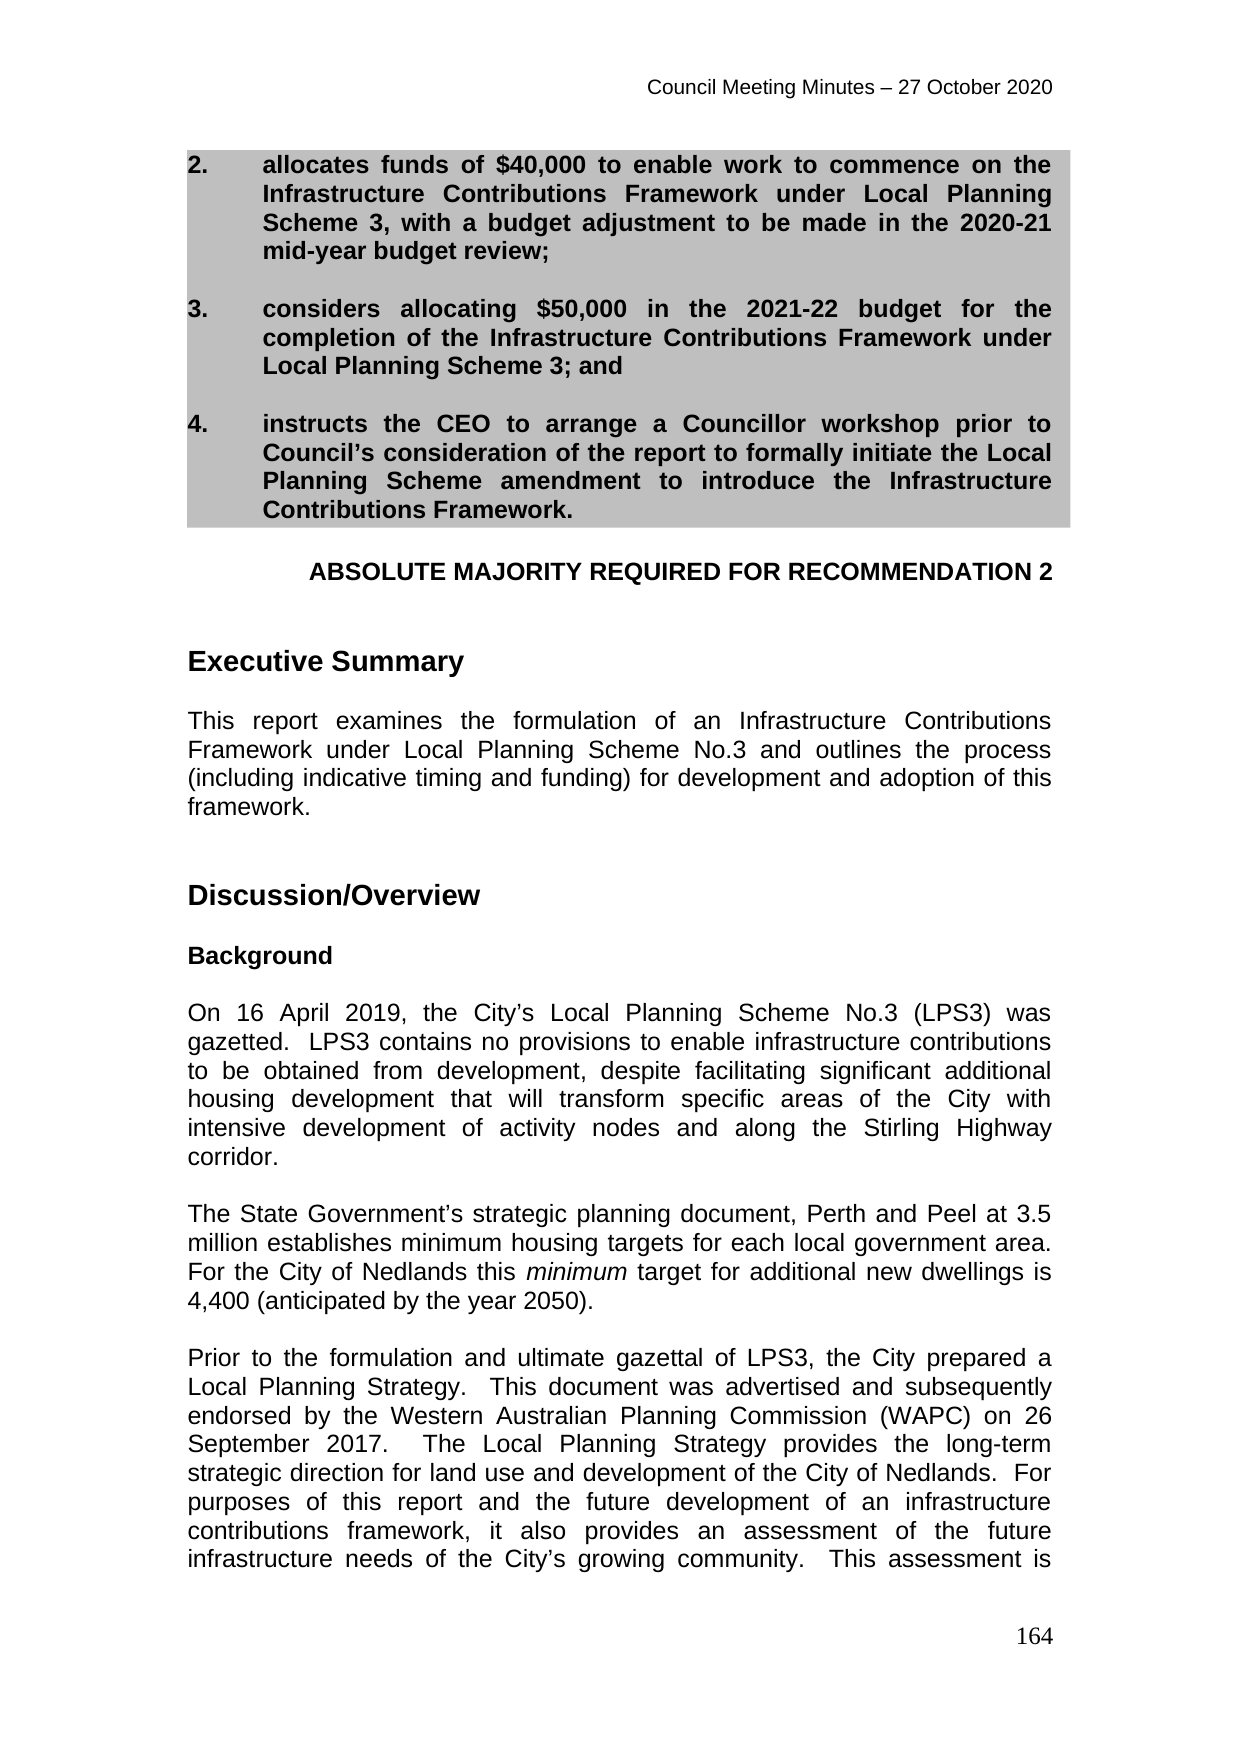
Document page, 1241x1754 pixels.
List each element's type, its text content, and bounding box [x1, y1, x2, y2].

text This report examines the formulation of an Infrastructure Contributions Framework under Local Planning Scheme No.3 and outlines the process (including indicative timing and funding) for development and adoption of this framework. [187, 706, 1053, 821]
text Executive Summary [187, 643, 1053, 677]
list allocates funds of $40,000 to enable work to commence on the Infrastructure Contributions Framework under Local Planning Scheme 3, with a budget adjustment to be made in the 2020-21 mid-year budget review; [187, 150, 1053, 265]
text Discussion/Overview [187, 878, 1053, 912]
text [187, 1343, 1053, 1573]
text The State Government’s strategic planning document, Perth and Peel at 3.5 million establishes minimum housing targets for each local government area. For the City of Nedlands this minimum target for additional new dwellings is 4,400 (anticipated by the year 2050). [187, 1199, 1053, 1314]
list instructs the CEO to arrange a Councillor workshop prior to Council’s consideration of the report to formally initiate the Local Planning Scheme amendment to introduce the Infrastructure Contributions Framework. [187, 409, 1053, 524]
text ABSOLUTE MAJORITY REQUIRED FOR RECOMMENDATION 2 [187, 557, 1053, 586]
list considers allocating $50,000 in the 2021-22 budget for the completion of the Infrastructure Contributions Framework under Local Planning Scheme 3; and [187, 294, 1053, 380]
text Background [187, 941, 1053, 969]
text On 16 April 2019, the City’s Local Planning Scheme No.3 (LPS3) was gazetted. LPS3 contains no provisions to enable infrastructure contributions to be obtained from development, despite facilitating significant additional housing development that will transform specific areas of the City with intensive development of activity nodes and along the Stirling Highway corridor. [187, 998, 1053, 1171]
